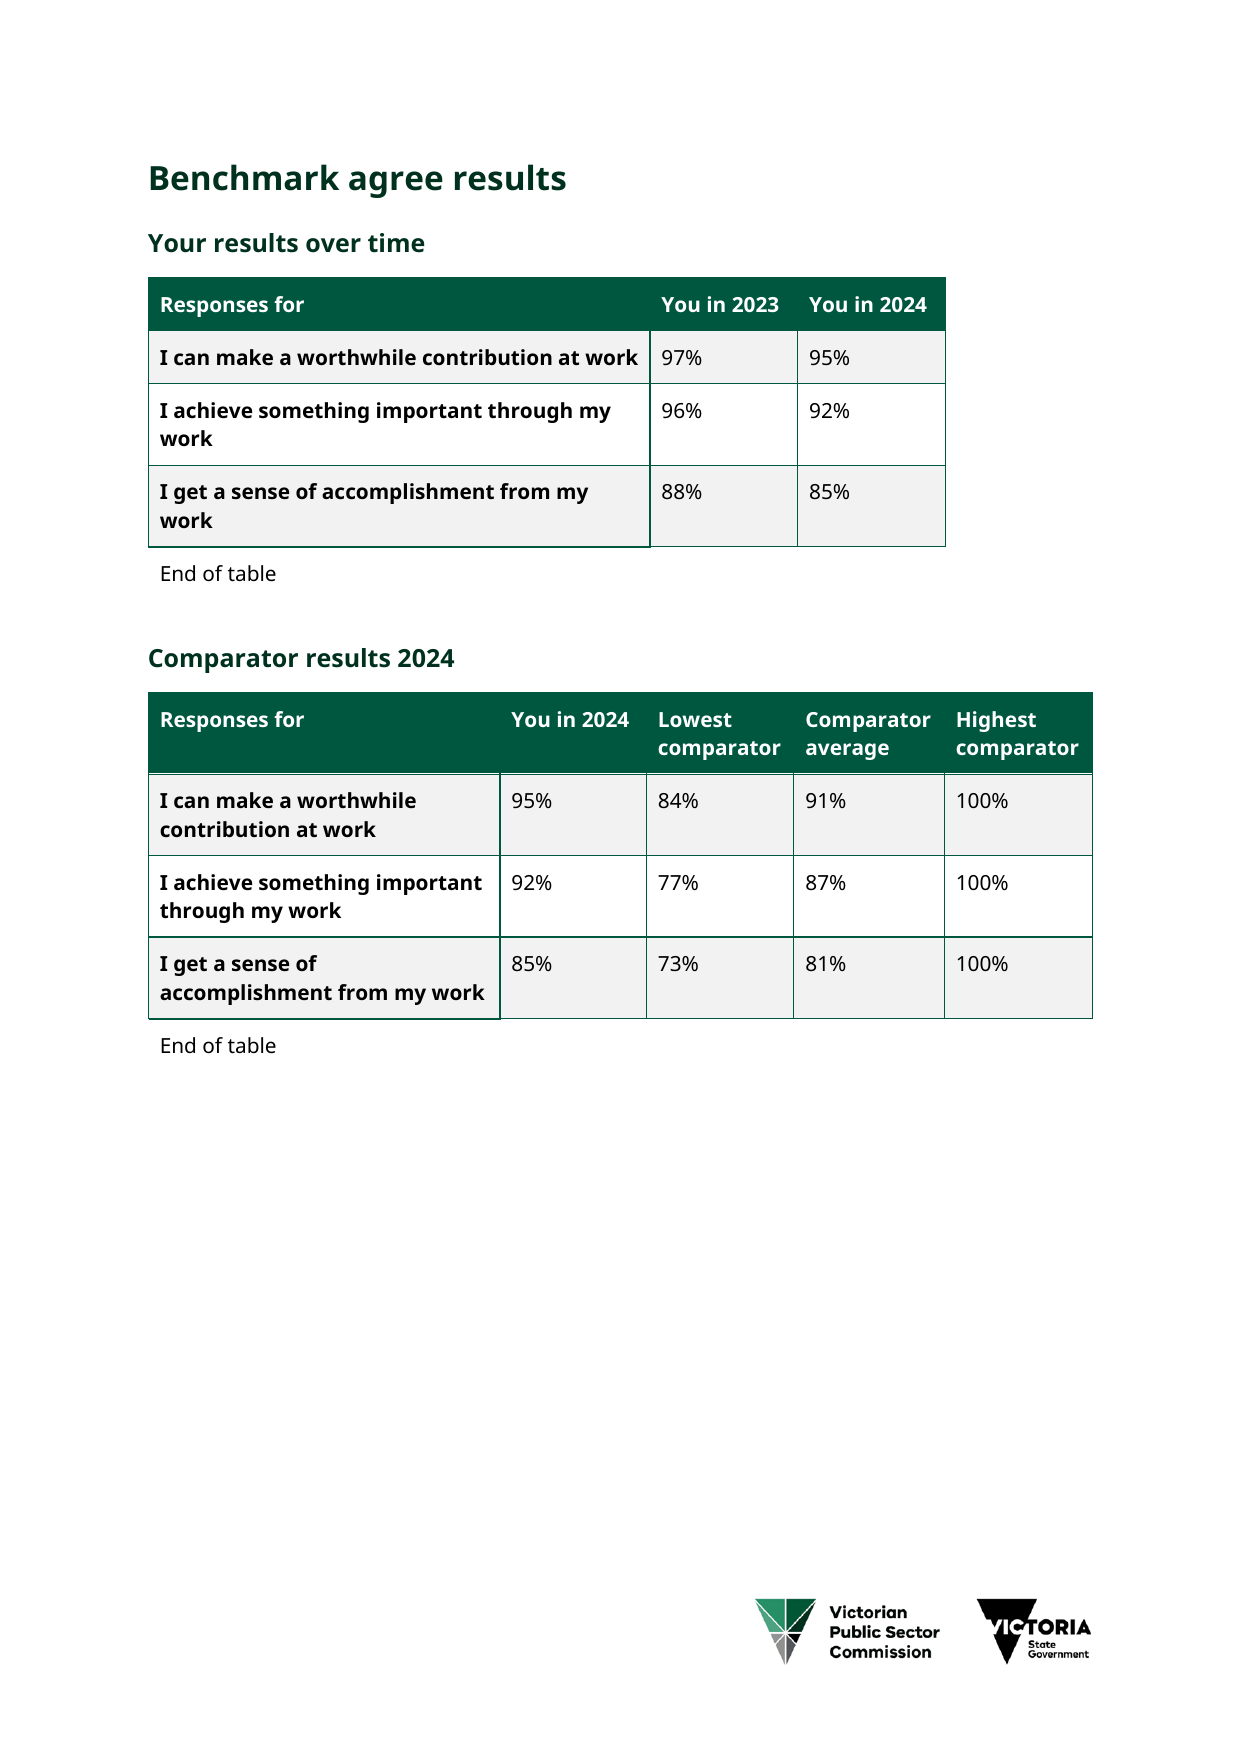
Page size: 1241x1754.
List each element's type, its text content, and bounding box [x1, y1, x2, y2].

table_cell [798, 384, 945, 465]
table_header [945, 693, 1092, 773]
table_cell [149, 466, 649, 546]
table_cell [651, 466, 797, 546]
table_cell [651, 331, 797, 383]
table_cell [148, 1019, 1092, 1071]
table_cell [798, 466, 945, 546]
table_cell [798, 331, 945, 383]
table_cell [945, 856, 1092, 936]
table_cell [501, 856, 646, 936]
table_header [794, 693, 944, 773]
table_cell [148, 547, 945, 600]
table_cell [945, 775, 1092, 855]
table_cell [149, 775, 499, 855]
subtitle Benchmark agree results [148, 154, 1092, 200]
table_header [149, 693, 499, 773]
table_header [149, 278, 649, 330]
subtitle Your results over time [148, 226, 1092, 260]
subtitle Comparator results 2024 [148, 640, 1092, 674]
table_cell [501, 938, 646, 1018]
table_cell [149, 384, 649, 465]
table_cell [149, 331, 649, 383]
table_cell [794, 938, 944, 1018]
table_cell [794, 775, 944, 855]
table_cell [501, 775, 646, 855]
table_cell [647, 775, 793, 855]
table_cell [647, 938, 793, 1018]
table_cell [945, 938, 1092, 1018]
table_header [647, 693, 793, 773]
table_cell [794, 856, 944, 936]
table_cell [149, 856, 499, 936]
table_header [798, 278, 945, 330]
picture [754, 1598, 1093, 1666]
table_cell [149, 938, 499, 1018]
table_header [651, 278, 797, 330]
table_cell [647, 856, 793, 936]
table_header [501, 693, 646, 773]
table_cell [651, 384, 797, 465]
